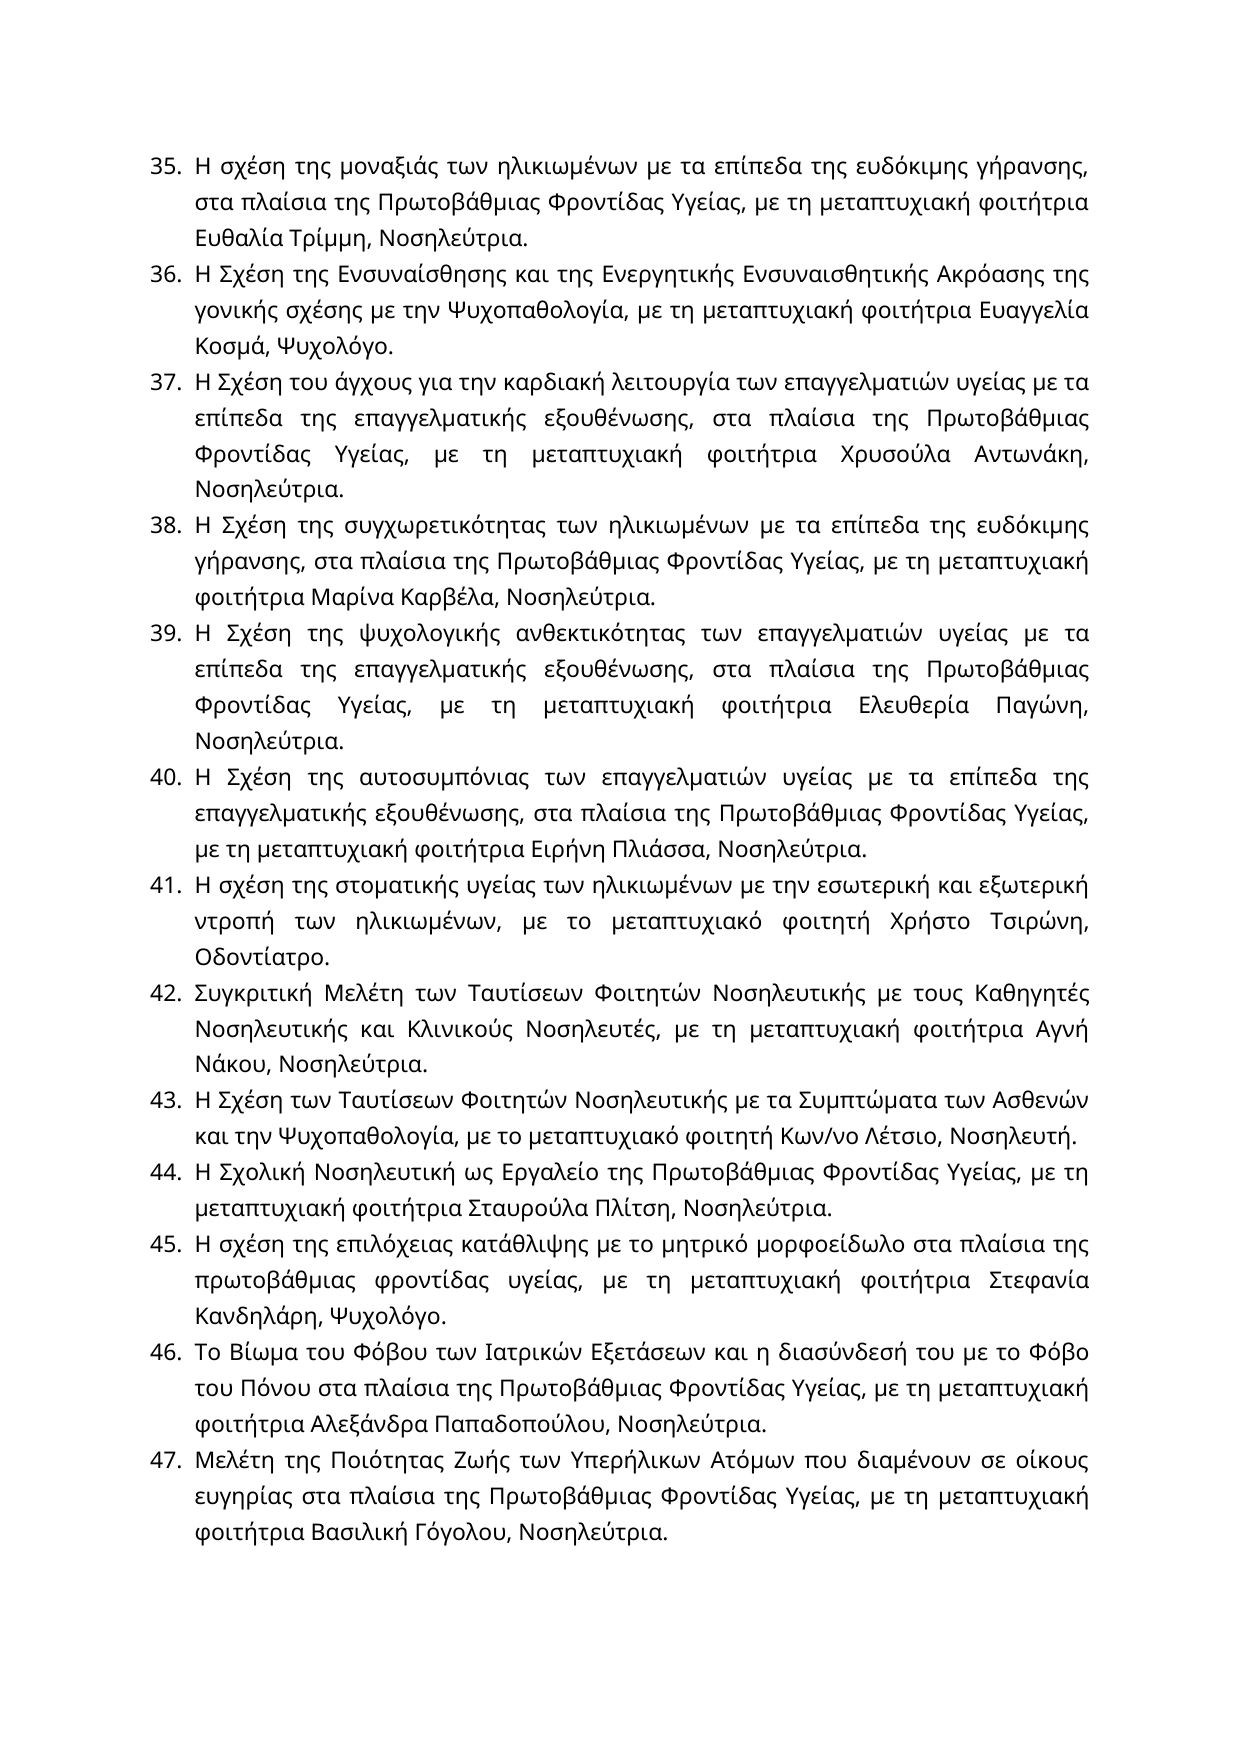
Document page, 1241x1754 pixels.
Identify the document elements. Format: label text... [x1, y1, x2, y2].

text 41. Η σχέση της στοματικής υγείας των ηλικιωμένων με την εσωτερική και εξωτερική ντροπή των ηλικιωμένων, με το μεταπτυχιακό φοιτητή Χρήστο Τσιρώνη, Οδοντίατρο. [150, 869, 1090, 972]
text 46. Το Βίωμα του Φόβου των Ιατρικών Εξετάσεων και η διασύνδεσή του με το Φόβο του Πόνου στα πλαίσια της Πρωτοβάθμιας Φροντίδας Υγείας, με τη μεταπτυχιακή φοιτήτρια Αλεξάνδρα Παπαδοπούλου, Νοσηλεύτρια. [150, 1336, 1090, 1439]
text 35. Η σχέση της μοναξιάς των ηλικιωμένων με τα επίπεδα της ευδόκιμης γήρανσης, στα πλαίσια της Πρωτοβάθμιας Φροντίδας Υγείας, με τη μεταπτυχιακή φοιτήτρια Ευθαλία Τρίμμη, Νοσηλεύτρια. [150, 150, 1090, 253]
text 40. Η Σχέση της αυτοσυμπόνιας των επαγγελματιών υγείας με τα επίπεδα της επαγγελματικής εξουθένωσης, στα πλαίσια της Πρωτοβάθμιας Φροντίδας Υγείας, με τη μεταπτυχιακή φοιτήτρια Ειρήνη Πλιάσσα, Νοσηλεύτρια. [150, 761, 1090, 864]
text 37. Η Σχέση του άγχους για την καρδιακή λειτουργία των επαγγελματιών υγείας με τα επίπεδα της επαγγελματικής εξουθένωσης, στα πλαίσια της Πρωτοβάθμιας Φροντίδας Υγείας, με τη μεταπτυχιακή φοιτήτρια Χρυσούλα Αντωνάκη, Νοσηλεύτρια. [150, 366, 1090, 505]
text 38. Η Σχέση της συγχωρετικότητας των ηλικιωμένων με τα επίπεδα της ευδόκιμης γήρανσης, στα πλαίσια της Πρωτοβάθμιας Φροντίδας Υγείας, με τη μεταπτυχιακή φοιτήτρια Μαρίνα Καρβέλα, Νοσηλεύτρια. [150, 509, 1090, 612]
text 44. Η Σχολική Νοσηλευτική ως Εργαλείο της Πρωτοβάθμιας Φροντίδας Υγείας, με τη μεταπτυχιακή φοιτήτρια Σταυρούλα Πλίτση, Νοσηλεύτρια. [150, 1156, 1090, 1223]
text 43. Η Σχέση των Ταυτίσεων Φοιτητών Νοσηλευτικής με τα Συμπτώματα των Ασθενών και την Ψυχοπαθολογία, με το μεταπτυχιακό φοιτητή Κων/νο Λέτσιο, Νοσηλευτή. [150, 1084, 1090, 1152]
text 45. Η σχέση της επιλόχειας κατάθλιψης με το μητρικό μορφοείδωλο στα πλαίσια της πρωτοβάθμιας φροντίδας υγείας, με τη μεταπτυχιακή φοιτήτρια Στεφανία Κανδηλάρη, Ψυχολόγο. [150, 1228, 1090, 1331]
text 36. Η Σχέση της Ενσυναίσθησης και της Ενεργητικής Ενσυναισθητικής Ακρόασης της γονικής σχέσης με την Ψυχοπαθολογία, με τη μεταπτυχιακή φοιτήτρια Ευαγγελία Κοσμά, Ψυχολόγο. [150, 258, 1090, 361]
text 39. Η Σχέση της ψυχολογικής ανθεκτικότητας των επαγγελματιών υγείας με τα επίπεδα της επαγγελματικής εξουθένωσης, στα πλαίσια της Πρωτοβάθμιας Φροντίδας Υγείας, με τη μεταπτυχιακή φοιτήτρια Ελευθερία Παγώνη, Νοσηλεύτρια. [150, 617, 1090, 756]
text 47. Μελέτη της Ποιότητας Ζωής των Υπερήλικων Ατόμων που διαμένουν σε οίκους ευγηρίας στα πλαίσια της Πρωτοβάθμιας Φροντίδας Υγείας, με τη μεταπτυχιακή φοιτήτρια Βασιλική Γόγολου, Νοσηλεύτρια. [150, 1444, 1090, 1547]
text 42. Συγκριτική Μελέτη των Ταυτίσεων Φοιτητών Νοσηλευτικής με τους Καθηγητές Νοσηλευτικής και Κλινικούς Νοσηλευτές, με τη μεταπτυχιακή φοιτήτρια Αγνή Νάκου, Νοσηλεύτρια. [150, 977, 1090, 1080]
